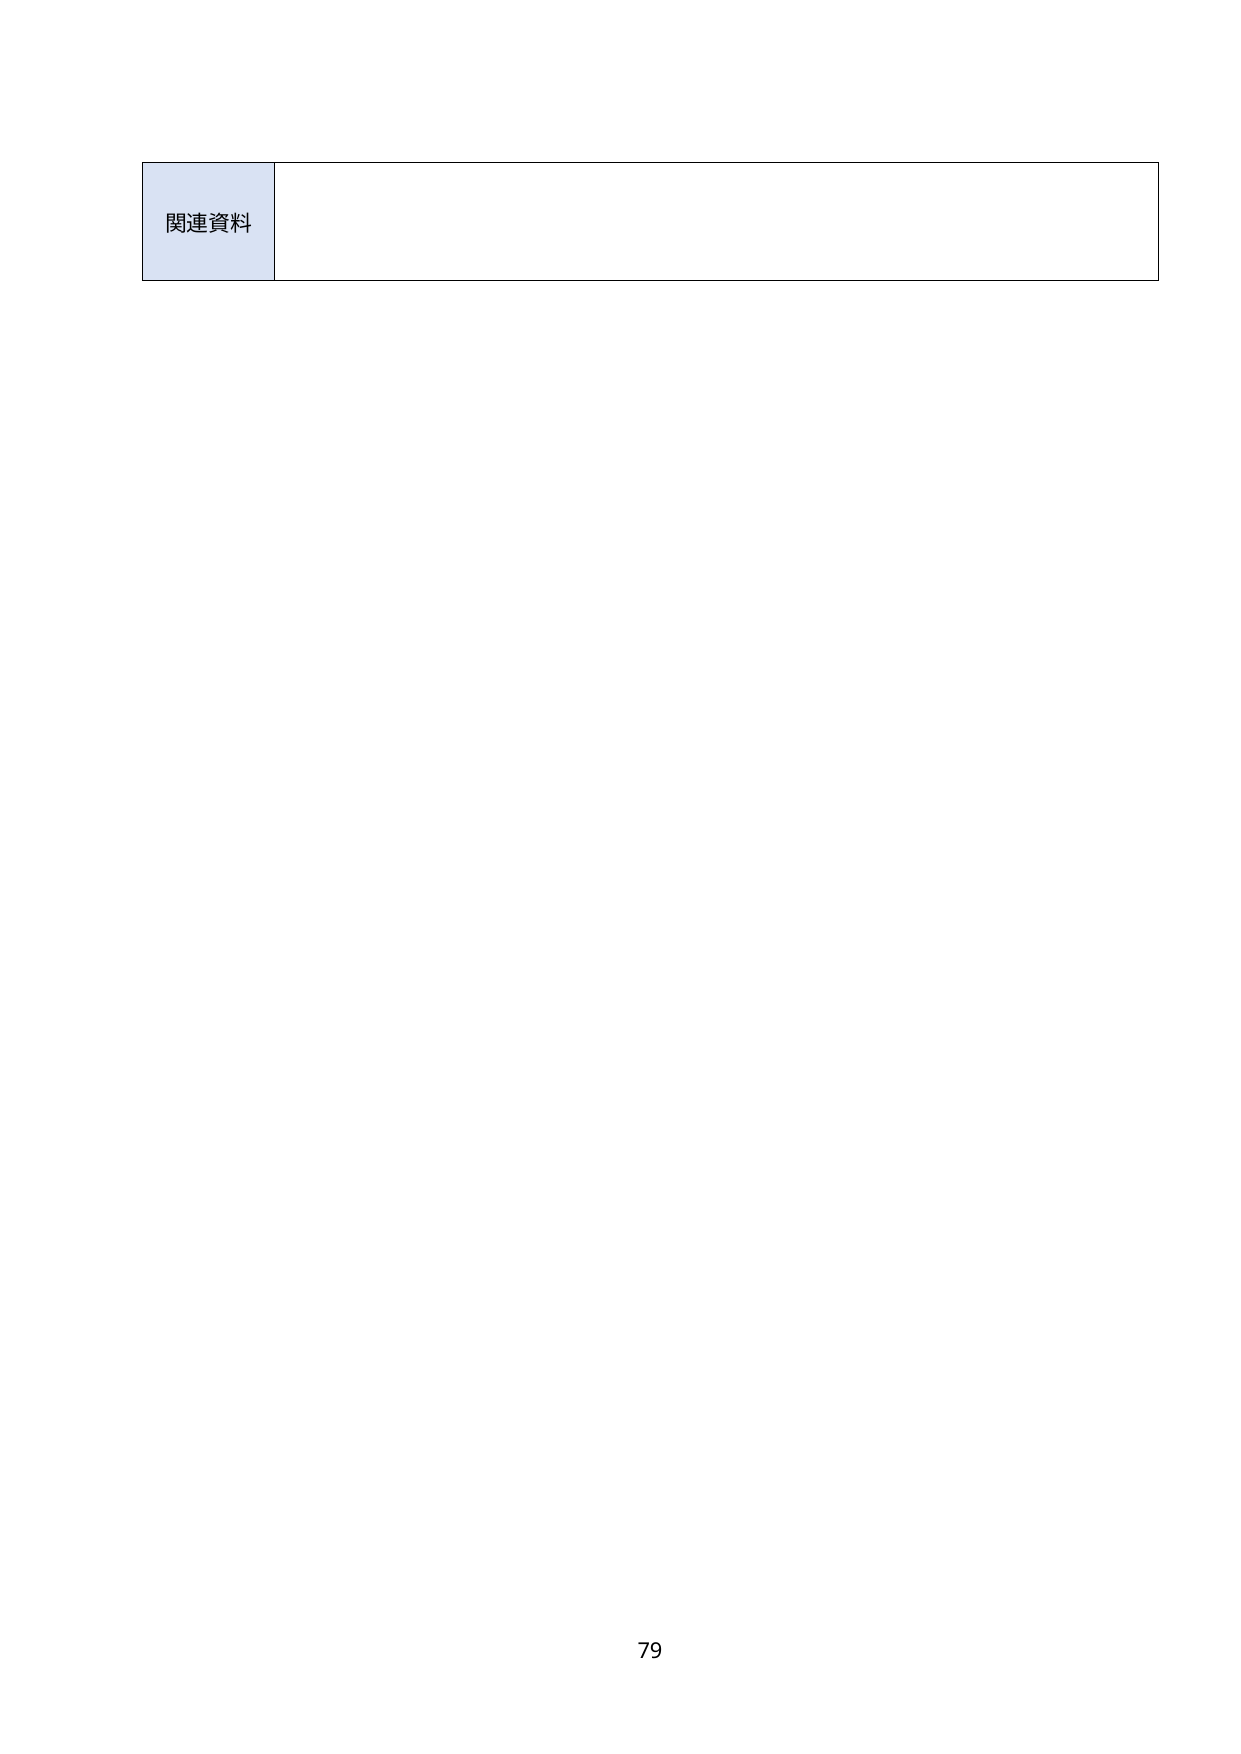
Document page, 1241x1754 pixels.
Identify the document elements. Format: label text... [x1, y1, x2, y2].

table_cell 関連資料 [143, 163, 274, 280]
table_cell [275, 163, 1158, 280]
